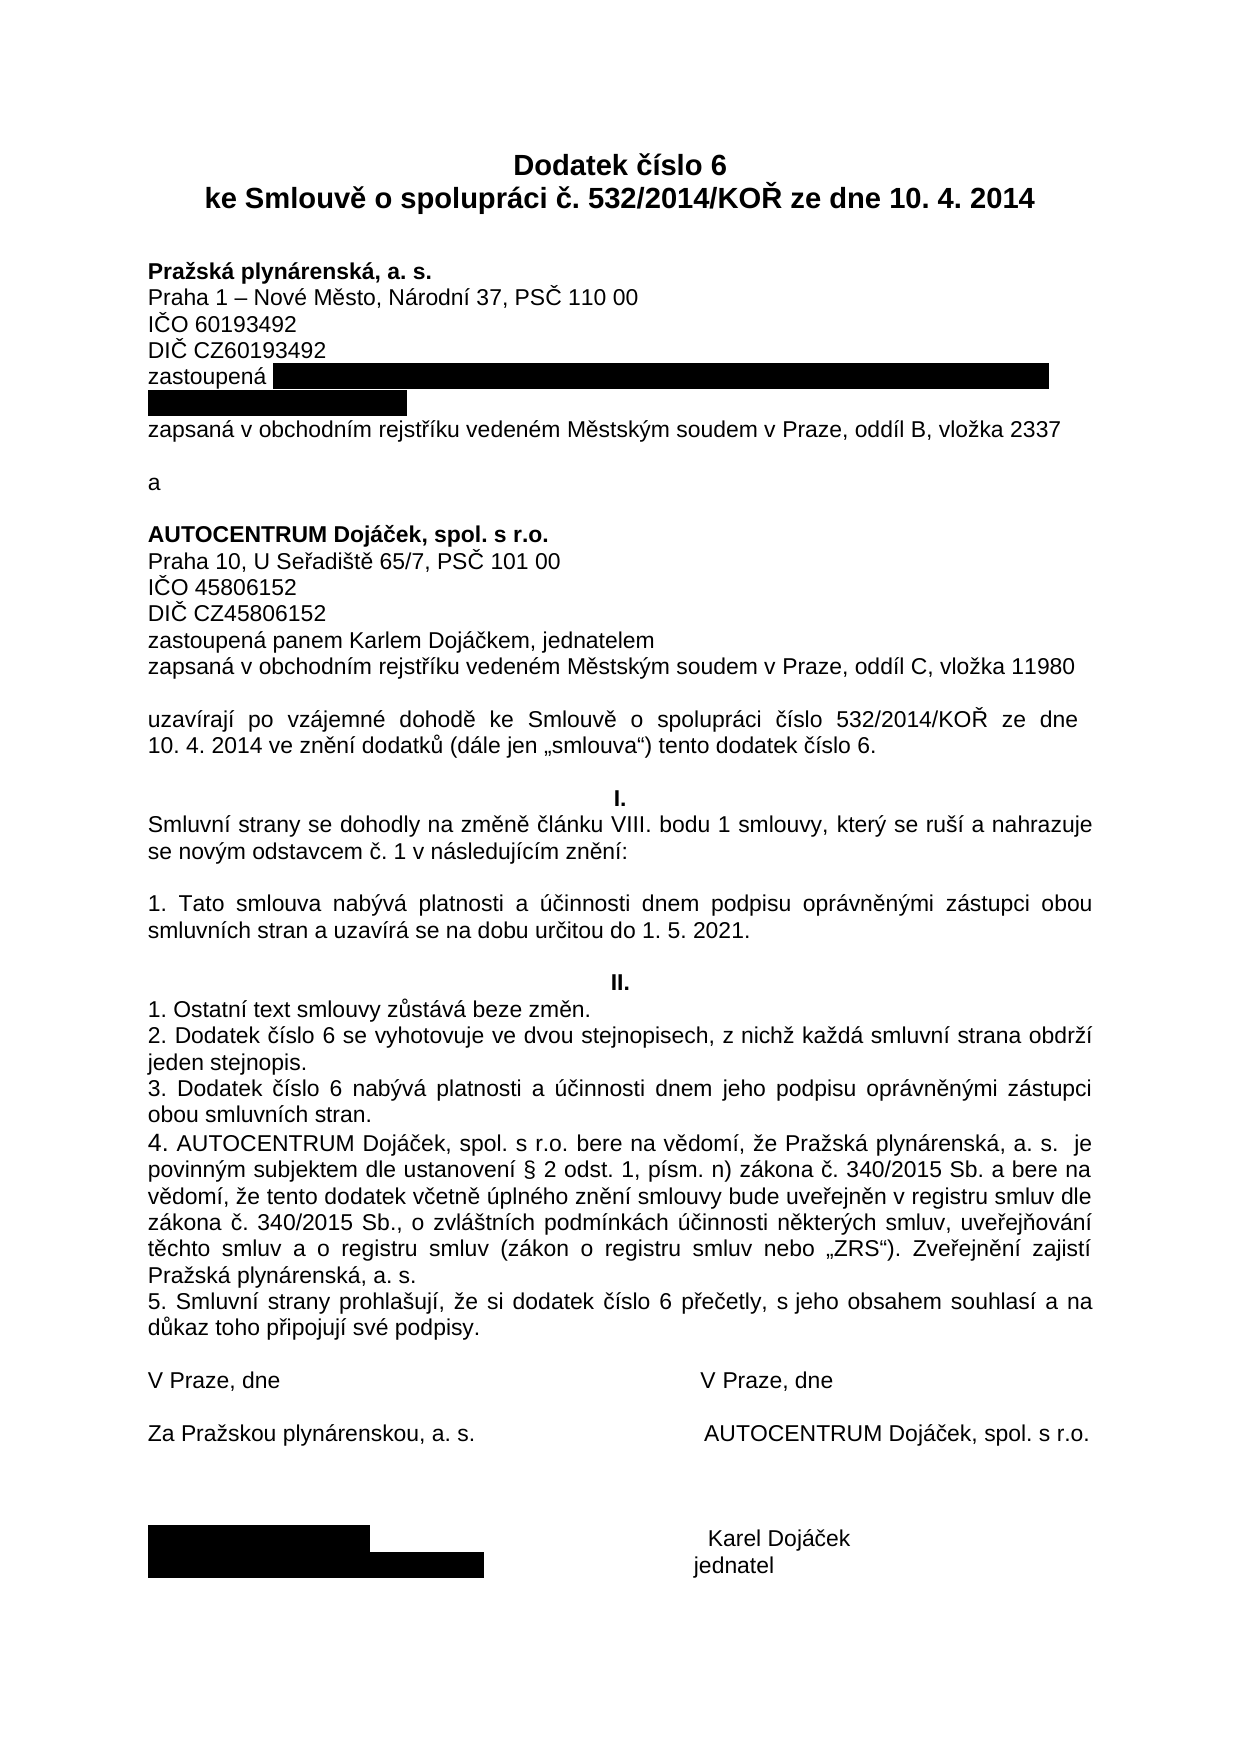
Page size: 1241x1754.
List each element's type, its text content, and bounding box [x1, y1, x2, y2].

text V Praze, dne V Praze, dne [148, 1367, 1093, 1393]
text IČO 60193492 [148, 311, 1093, 337]
text '''''''''''' '''''''''''''''''''' '''''''''''''''' Karel Dojáček [370, 1525, 1093, 1552]
text 1. Tato smlouva nabývá platnosti a účinnosti dnem podpisu oprávněnými zástupci obou smluvních stran a uzavírá se na dobu určitou do 1. 5. 2021. [148, 890, 1093, 943]
text 3. Dodatek číslo 6 nabývá platnosti a účinnosti dnem jeho podpisu oprávněnými zástupci obou smluvních stran. [148, 1075, 1093, 1127]
text II. [148, 969, 1093, 996]
text Smluvní strany se dohodly na změně článku VIII. bodu 1 smlouvy, který se ruší a nahrazuje se novým odstavcem č. 1 v následujícím znění: [148, 811, 1093, 864]
text a [148, 469, 1093, 495]
title ke Smlouvě o spolupráci č. 532/2014/KOŘ ze dne 10. 4. 2014 [148, 181, 1093, 215]
text uzavírají po vzájemné dohodě ke Smlouvě o spolupráci číslo 532/2014/KOŘ ze dne 10. 4. 2014 ve znění dodatků (dále jen „smlouva“) tento dodatek číslo 6. [148, 706, 1093, 758]
title Dodatek číslo 6 [148, 148, 1093, 181]
text zastoupená ''''''''''' ''''''''''''''''''''''''' '''''''''''''''''''''' ''''''''''''''''''''' ''''''''''''''''' '''''''''''''''''''''''''' '''' ''''''' ''''' '''''''''''''''' ''''''''' ''''''''''' '''''' ''''''''' '''''''' ''''''' ''''''''''' [148, 363, 1093, 416]
text DIČ CZ45806152 [148, 600, 1093, 627]
text zastoupená panem Karlem Dojáčkem, jednatelem [148, 627, 1093, 653]
text 1. Ostatní text smlouvy zůstává beze změn. [148, 996, 1093, 1022]
text Pražská plynárenská, a. s. [148, 258, 1093, 284]
text 2. Dodatek číslo 6 se vyhotovuje ve dvou stejnopisech, z nichž každá smluvní strana obdrží jeden stejnopis. [148, 1022, 1093, 1075]
text zapsaná v obchodním rejstříku vedeném Městským soudem v Praze, oddíl C, vložka 11980 [148, 653, 1093, 679]
text Za Pražskou plynárenskou, a. s. AUTOCENTRUM Dojáček, spol. s r.o. [148, 1420, 1093, 1446]
text Praha 10, U Seřadiště 65/7, PSČ 101 00 [148, 548, 1093, 574]
text zapsaná v obchodním rejstříku vedeném Městským soudem v Praze, oddíl B, vložka 2337 [148, 416, 1093, 442]
text 4. AUTOCENTRUM Dojáček, spol. s r.o. bere na vědomí, že Pražská plynárenská, a. s. je povinným subjektem dle ustanovení § 2 odst. 1, písm. n) zákona č. 340/2015 Sb. a bere na vědomí, že tento dodatek včetně úplného znění smlouvy bude uveřejněn v registru smluv dle zákona č. 340/2015 Sb., o zvláštních podmínkách účinnosti některých smluv, uveřejňování těchto smluv a o registru smluv (zákon o registru smluv nebo „ZRS“). Zveřejnění zajistí Pražská plynárenská, a. s. [148, 1127, 1093, 1288]
text I. [148, 785, 1093, 811]
text DIČ CZ60193492 [148, 337, 1093, 363]
text Praha 1 – Nové Město, Národní 37, PSČ 110 00 [148, 284, 1093, 311]
text IČO 45806152 [148, 574, 1093, 600]
text '''''''''''''''''' ''''''''''''''' '''''''''''''''''''''''''''' ''' ''''''' jednatel [484, 1552, 1093, 1578]
text 5. Smluvní strany prohlašují, že si dodatek číslo 6 přečetly, s jeho obsahem souhlasí a na důkaz toho připojují své podpisy. [148, 1288, 1093, 1341]
text AUTOCENTRUM Dojáček, spol. s r.o. [148, 521, 1093, 548]
